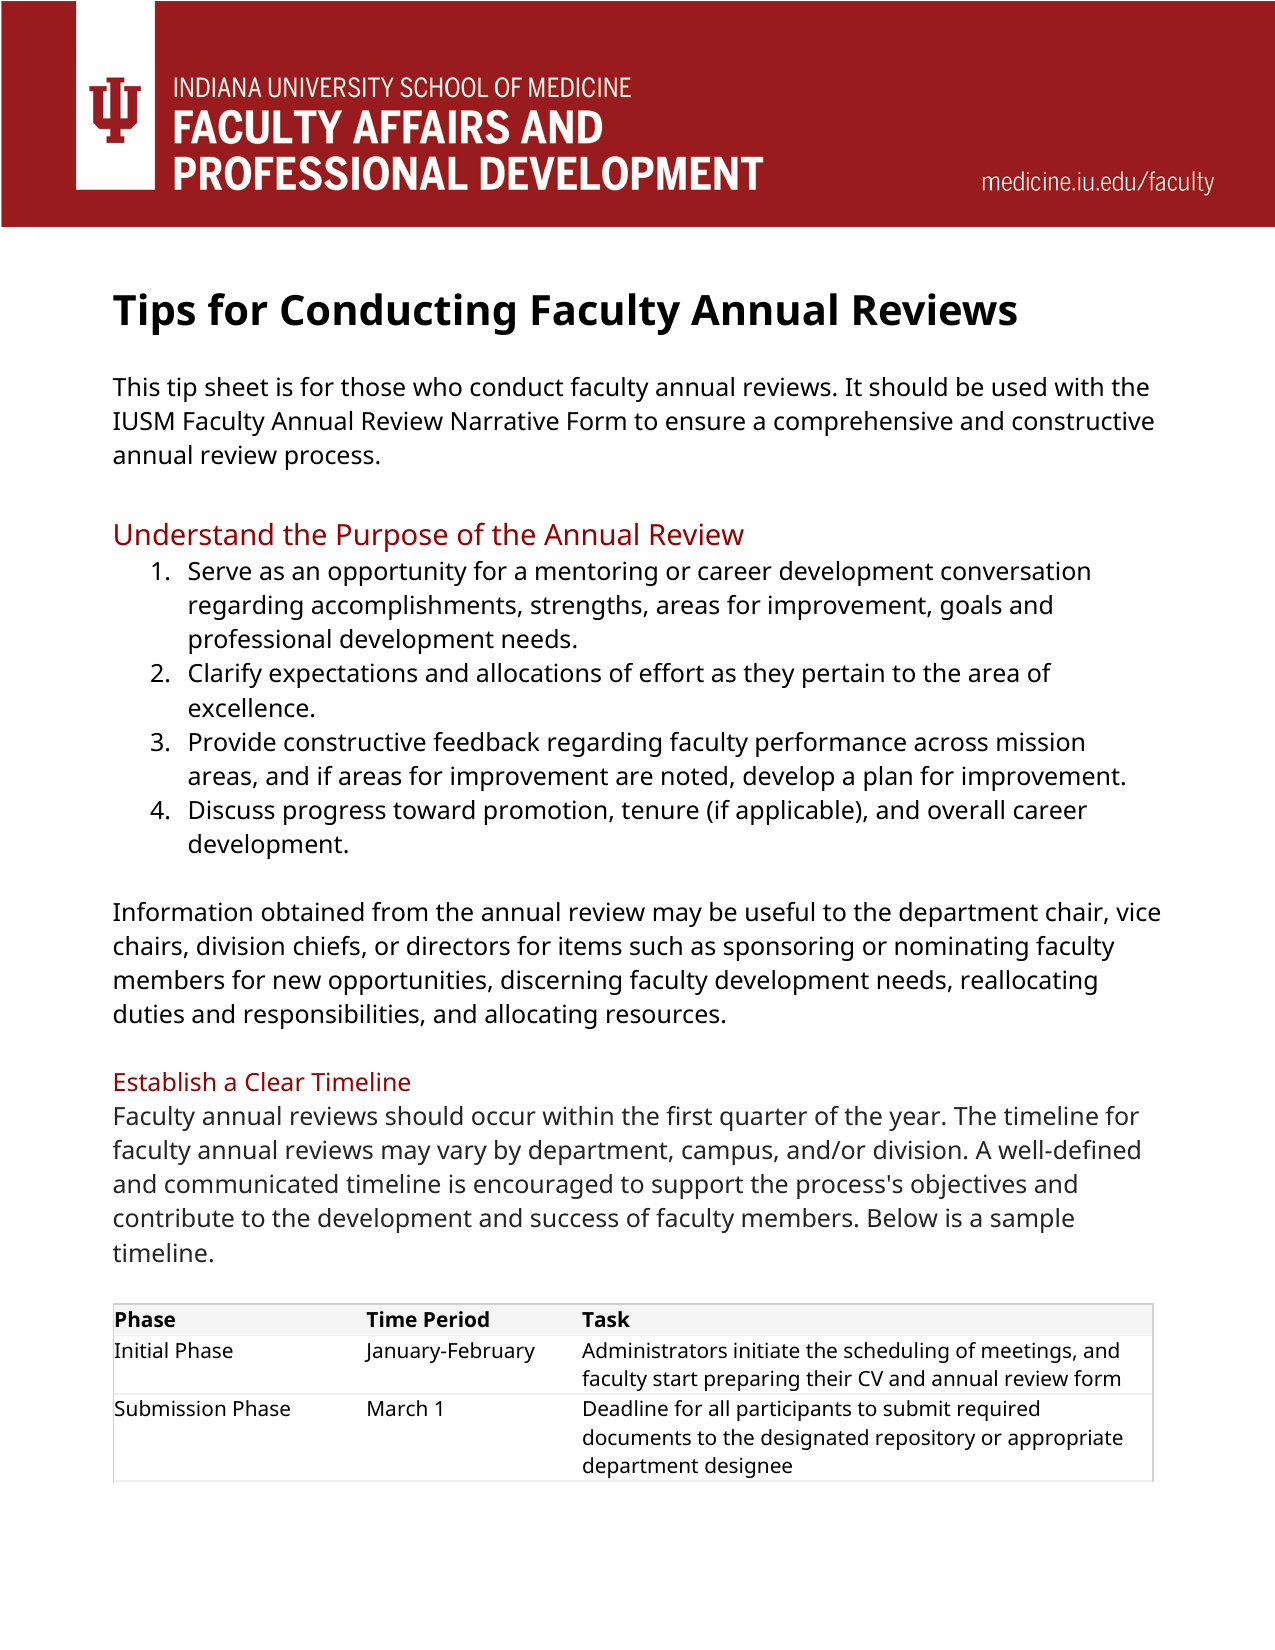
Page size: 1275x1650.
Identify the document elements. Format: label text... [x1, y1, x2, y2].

table_header Time Period [365, 1305, 581, 1334]
title Tips for Conducting Faculty Annual Reviews [112, 281, 1162, 338]
list Clarify expectations and allocations of effort as they pertain to the area of excellence. [150, 656, 1162, 724]
table_cell Submission Phase [114, 1395, 365, 1480]
table_header Phase [114, 1305, 365, 1334]
table_cell Administrators initiate the scheduling of meetings, and faculty start preparing their CV and annual review form [581, 1336, 1152, 1393]
table_cell January-February [365, 1336, 581, 1393]
text This tip sheet is for those who conduct faculty annual reviews. It should be used with the IUSM Faculty Annual Review Narrative Form to ensure a comprehensive and constructive annual review process. [112, 369, 1162, 471]
list Serve as an opportunity for a mentoring or career development conversation regarding accomplishments, strengths, areas for improvement, goals and professional development needs. [150, 554, 1162, 656]
text Establish a Clear Timeline [112, 1065, 1162, 1099]
table_header Task [581, 1305, 1152, 1334]
text Information obtained from the annual review may be useful to the department chair, vice chairs, division chiefs, or directors for items such as sponsoring or nominating faculty members for new opportunities, discerning faculty development needs, reallocating duties and responsibilities, and allocating resources. [112, 894, 1162, 1031]
table_cell Initial Phase [114, 1336, 365, 1393]
table_cell March 1 [365, 1395, 581, 1480]
list Discuss progress toward promotion, tenure (if applicable), and overall career development. [150, 792, 1162, 861]
text Understand the Purpose of the Annual Review [112, 514, 1162, 554]
picture [1, 1, 1275, 227]
table_cell Deadline for all participants to submit required documents to the designated repository or appropriate department designee [581, 1395, 1152, 1480]
text Faculty annual reviews should occur within the first quarter of the year. The timeline for faculty annual reviews may vary by department, campus, and/or division. A well-defined and communicated timeline is encouraged to support the process's objectives and contribute to the development and success of faculty members. Below is a sample timeline. [112, 1099, 1162, 1269]
list Provide constructive feedback regarding faculty performance across mission areas, and if areas for improvement are noted, develop a plan for improvement. [150, 724, 1162, 792]
